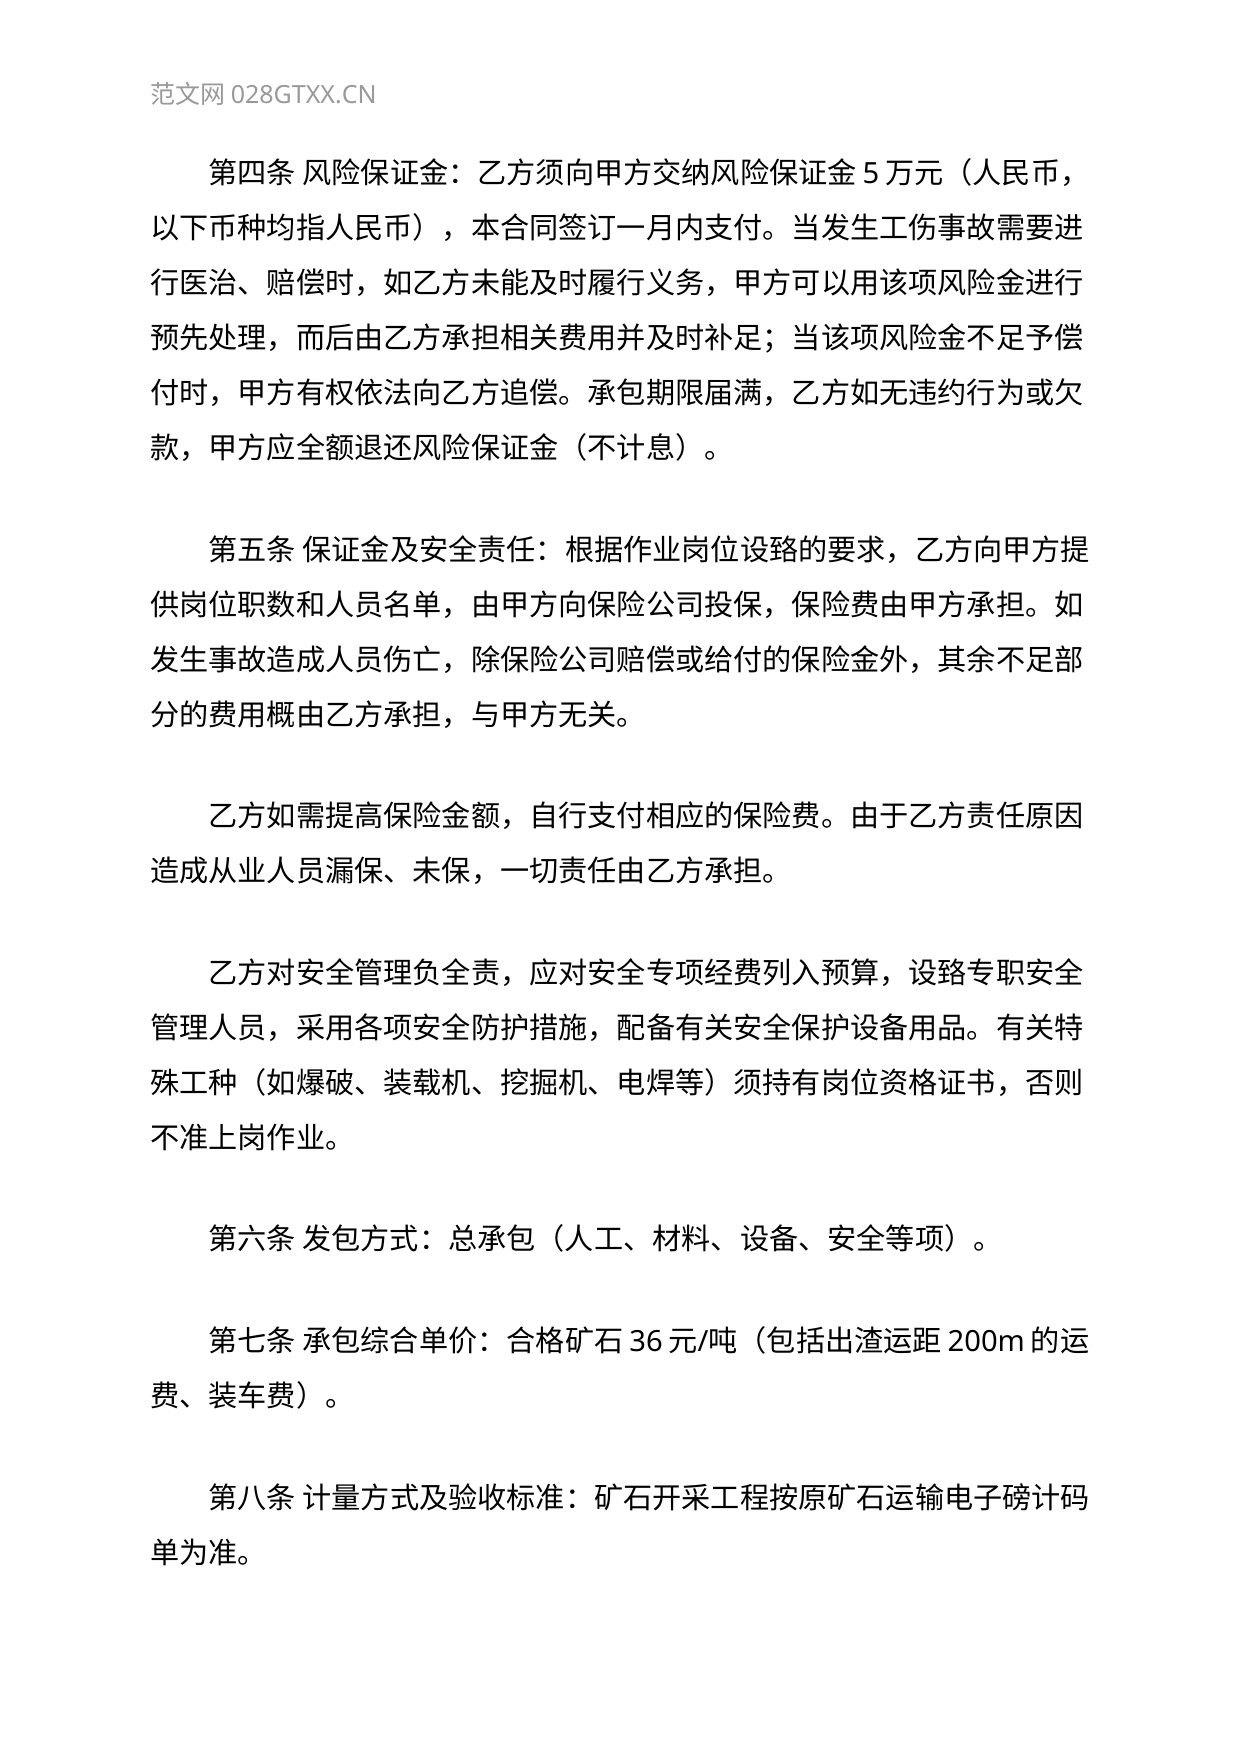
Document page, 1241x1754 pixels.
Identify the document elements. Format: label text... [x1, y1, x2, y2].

text 第四条 风险保证金：乙方须向甲方交纳风险保证金5万元（人民币，以下币种均指人民币），本合同签订一月内支付。当发生工伤事故需要进行医治、赔偿时，如乙方未能及时履行义务，甲方可以用该项风险金进行预先处理，而后由乙方承担相关费用并及时补足；当该项风险金不足予偿付时，甲方有权依法向乙方追偿。承包期限届满，乙方如无违约行为或欠款，甲方应全额退还风险保证金（不计息）。 [150, 150, 1090, 467]
text 第六条 发包方式：总承包（人工、材料、设备、安全等项）。 [150, 1216, 1090, 1258]
text 第七条 承包综合单价：合格矿石36元/吨（包括出渣运距200m的运费、装车费）。 [150, 1318, 1090, 1415]
text 乙方如需提高保险金额，自行支付相应的保险费。由于乙方责任原因造成从业人员漏保、未保，一切责任由乙方承担。 [150, 793, 1090, 890]
text 第八条 计量方式及验收标准：矿石开采工程按原矿石运输电子磅计码单为准。 [150, 1474, 1090, 1572]
text 乙方对安全管理负全责，应对安全专项经费列入预算，设臵专职安全管理人员，采用各项安全防护措施，配备有关安全保护设备用品。有关特殊工种（如爆破、装载机、挖掘机、电焊等）须持有岗位资格证书，否则不准上岗作业。 [150, 949, 1090, 1156]
text 第五条 保证金及安全责任：根据作业岗位设臵的要求，乙方向甲方提供岗位职数和人员名单，由甲方向保险公司投保，保险费由甲方承担。如发生事故造成人员伤亡，除保险公司赔偿或给付的保险金外，其余不足部分的费用概由乙方承担，与甲方无关。 [150, 526, 1090, 733]
